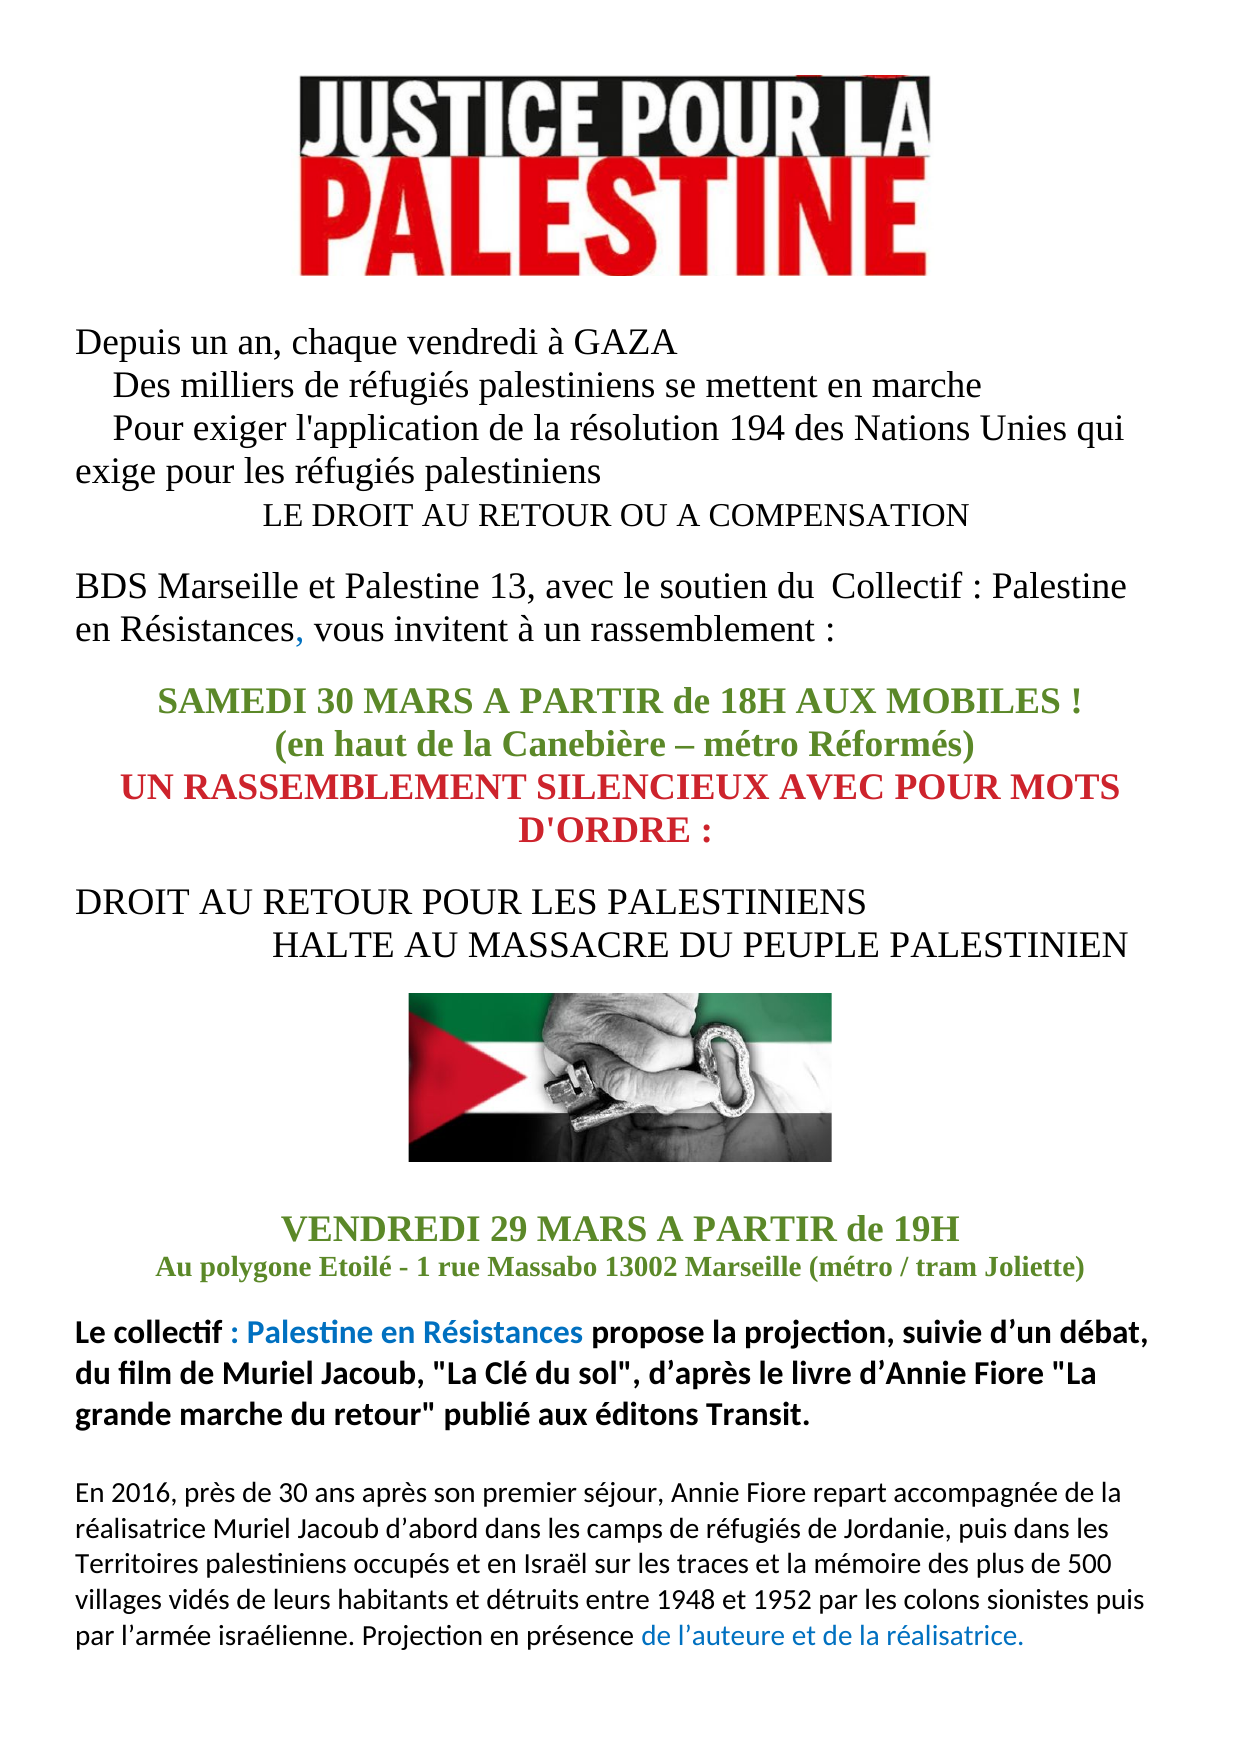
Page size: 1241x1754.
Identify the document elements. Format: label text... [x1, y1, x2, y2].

text Des milliers de réfugiés palestiniens se mettent en marche [75, 362, 1165, 405]
text UN RASSEMBLEMENT SILENCIEUX AVEC POUR MOTS D'ORDRE : [75, 765, 1165, 851]
text (en haut de la Canebière – métro Réformés) [75, 722, 1165, 765]
picture [408, 993, 832, 1162]
text BDS Marseille et Palestine 13, avec le soutien du Collectif : Palestine en Résistances, vous invitent à un rassemblement : [75, 563, 1165, 650]
text Le collectif : Palestine en Résistances propose la projection, suivie d’un débat, du film de Muriel Jacoub, "La Clé du sol", d’après le livre d’Annie Fiore "La grande marche du retour" publié aux éditons Transit. [75, 1311, 1165, 1433]
text HALTE AU MASSACRE DU PEUPLE PALESTINIEN [75, 923, 1165, 966]
text Depuis un an, chaque vendredi à GAZA [75, 319, 1165, 362]
text VENDREDI 29 MARS A PARTIR de 19H [75, 1206, 1165, 1249]
text LE DROIT AU RETOUR OU A COMPENSATION [75, 492, 1165, 535]
text DROIT AU RETOUR POUR LES PALESTINIENS [75, 880, 1165, 923]
text Au polygone Etoilé - 1 rue Massabo 13002 Marseille (métro / tram Joliette) [75, 1249, 1165, 1283]
text Pour exiger l'application de la résolution 194 des Nations Unies qui exige pour les réfugiés palestiniens [75, 405, 1165, 492]
text En 2016, près de 30 ans après son premier séjour, Annie Fiore repart accompagnée de la réalisatrice Muriel Jacoub d’abord dans les camps de réfugiés de Jordanie, puis dans les Territoires palestiniens occupés et en Israël sur les traces et la mémoire des plus de 500 villages vidés de leurs habitants et détruits entre 1948 et 1952 par les colons sionistes puis par l’armée israélienne. Projection en présence de l’auteure et de la réalisatrice. [75, 1474, 1165, 1652]
text SAMEDI 30 MARS A PARTIR de 18H AUX MOBILES ! [75, 678, 1165, 722]
picture [290, 75, 935, 276]
